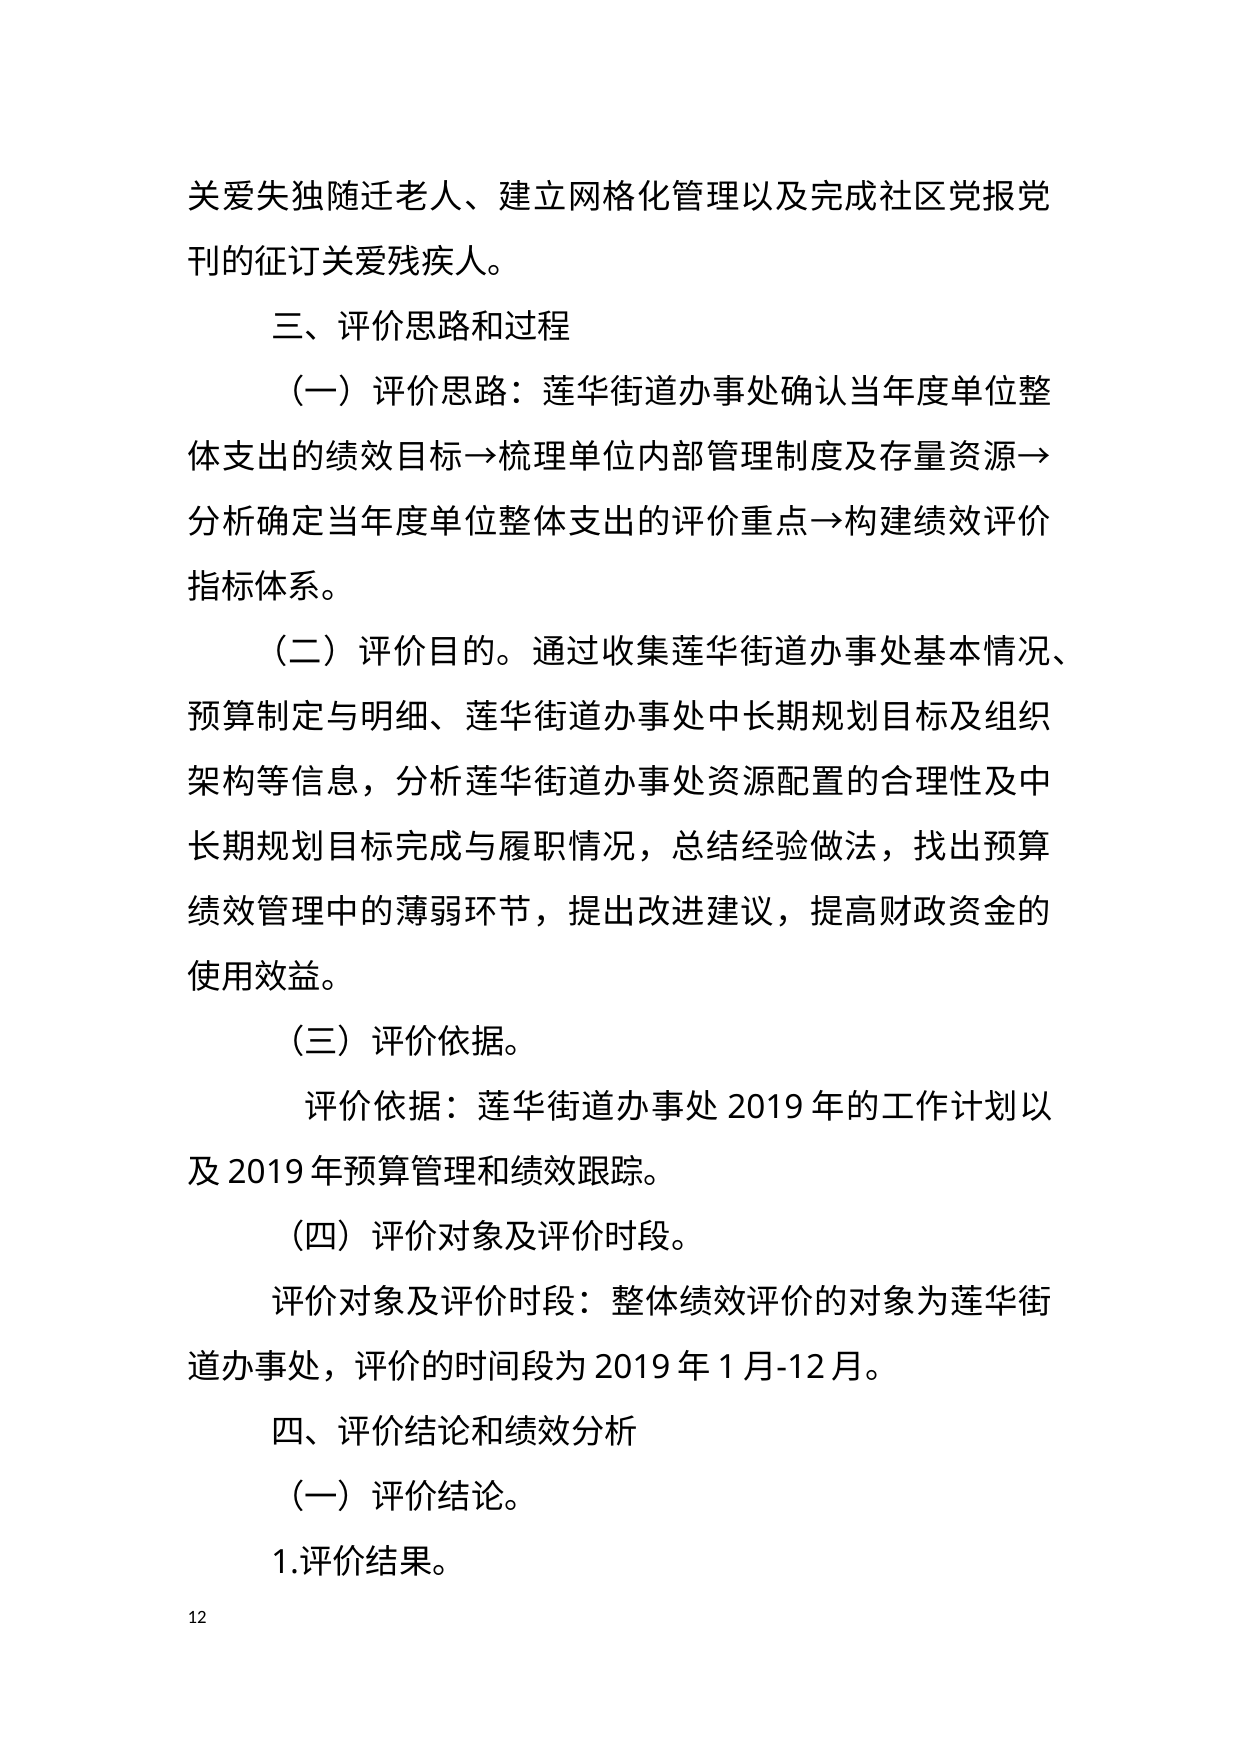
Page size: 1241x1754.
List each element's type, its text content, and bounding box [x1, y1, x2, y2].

text 三、评价思路和过程 [187, 292, 1053, 357]
text （二）评价目的。通过收集莲华街道办事处基本情况、预算制定与明细、莲华街道办事处中长期规划目标及组织架构等信息，分析莲华街道办事处资源配置的合理性及中长期规划目标完成与履职情况，总结经验做法，找出预算绩效管理中的薄弱环节，提出改进建议，提高财政资金的使用效益。 [187, 617, 1053, 1007]
text （一）评价结论。 [187, 1462, 1053, 1527]
text 1.评价结果。 [187, 1527, 1053, 1592]
text （一）评价思路：莲华街道办事处确认当年度单位整体支出的绩效目标→梳理单位内部管理制度及存量资源→分析确定当年度单位整体支出的评价重点→构建绩效评价指标体系。 [187, 357, 1053, 617]
text （三）评价依据。 [187, 1007, 1053, 1072]
text 四、评价结论和绩效分析 [187, 1397, 1053, 1462]
text 评价依据：莲华街道办事处2019年的工作计划以及2019年预算管理和绩效跟踪。 [187, 1072, 1053, 1202]
text 评价对象及评价时段：整体绩效评价的对象为莲华街道办事处，评价的时间段为2019年1月-12月。 [187, 1267, 1053, 1397]
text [187, 162, 1053, 292]
text （四）评价对象及评价时段。 [187, 1202, 1053, 1267]
